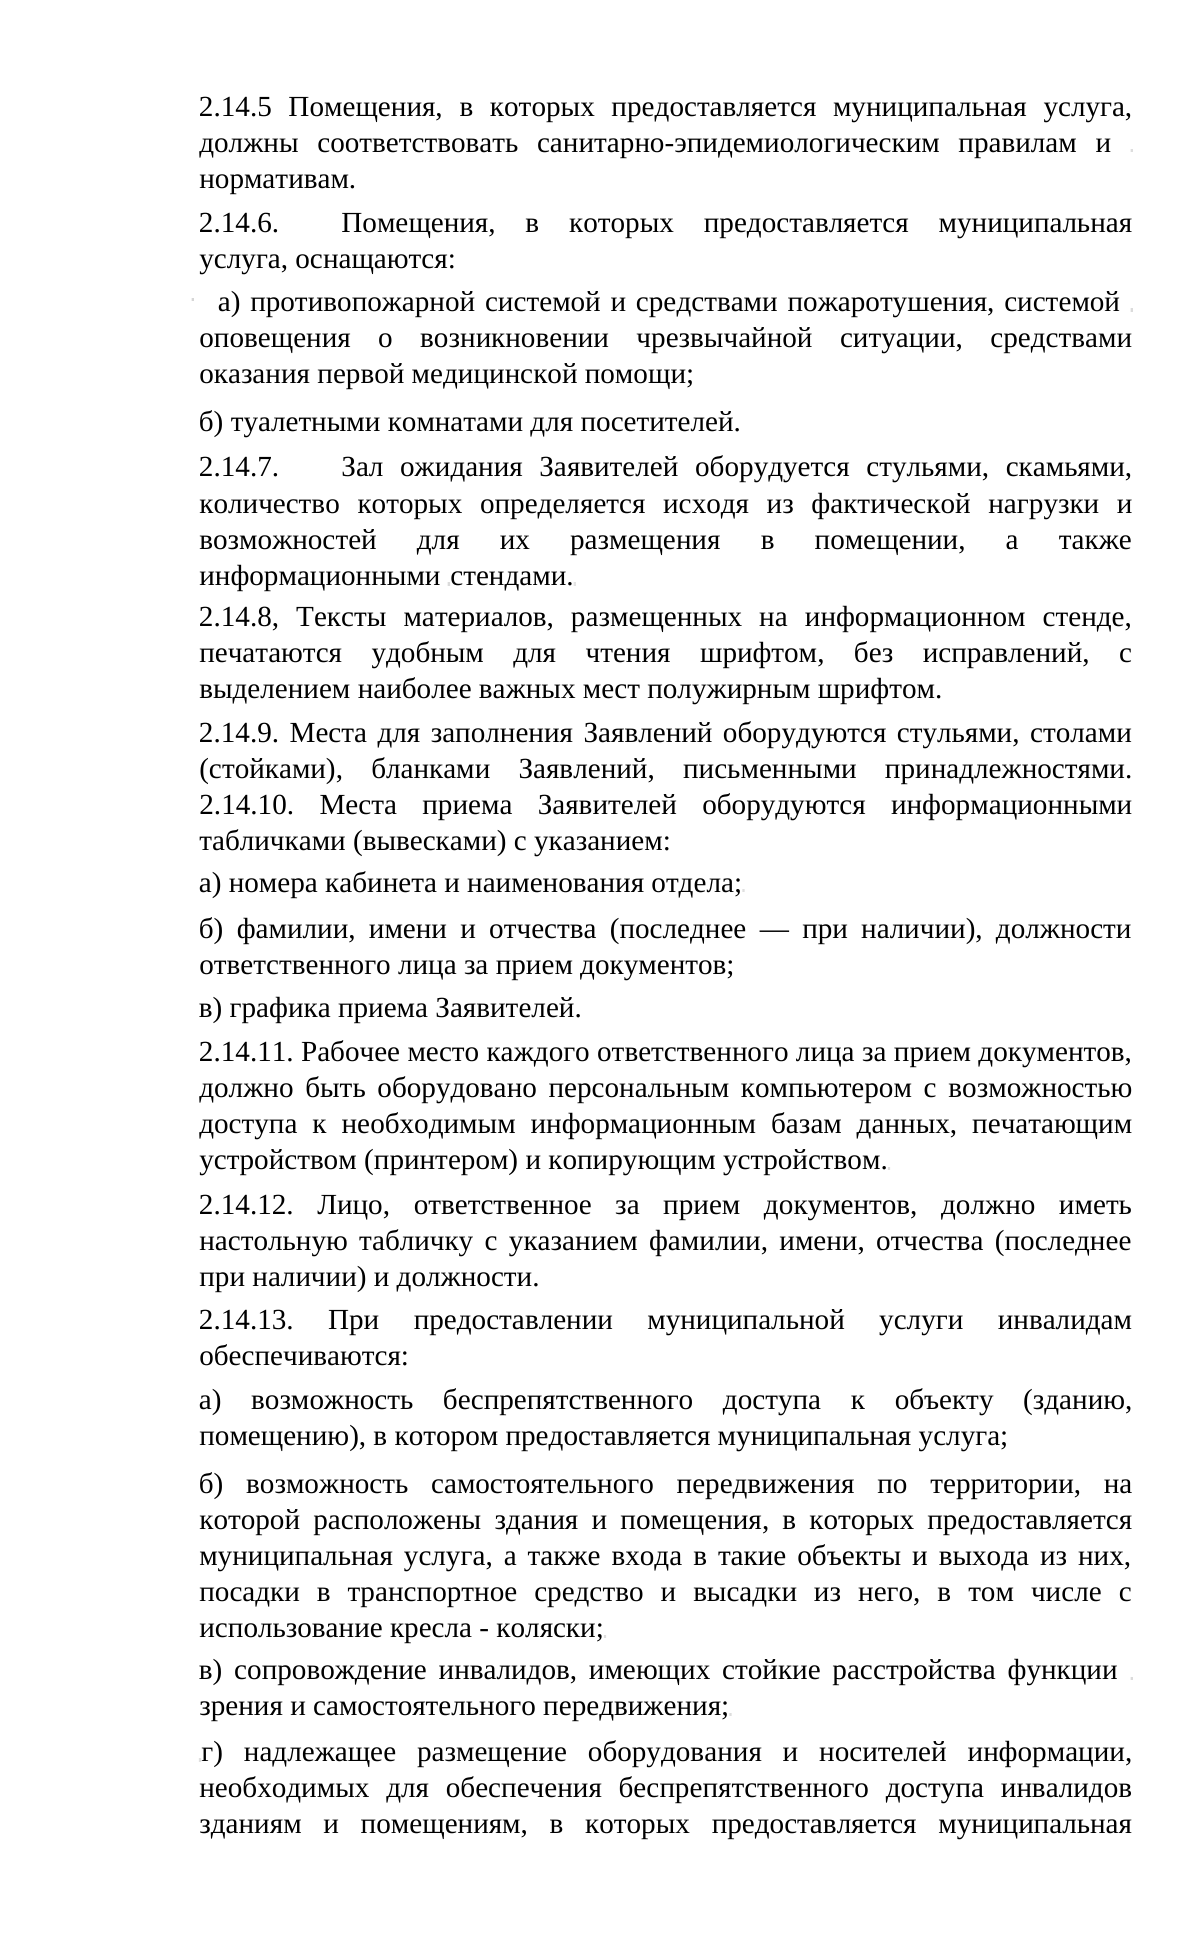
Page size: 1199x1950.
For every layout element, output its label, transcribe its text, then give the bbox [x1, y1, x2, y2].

text а) номера кабинета и наименования отдела; [199, 865, 1133, 898]
text 2.14.11. Рабочее место каждого ответственного лица за прием документов, должно быть оборудовано персональным компьютером с возможностью доступа к необходимым информационным базам данных, печатающим устройством (принтером) и копирующим устройством. [199, 1034, 1133, 1176]
text в) сопровождение инвалидов, имеющих стойкие расстройства функции зрения и самостоятельного передвижения; [199, 1652, 1133, 1722]
list Зал ожидания Заявителей оборудуется стульями, скамьями, количество которых определяется исходя из фактической нагрузки и возможностей для их размещения в помещении, а также информационными стендами. [199, 449, 1133, 592]
text 2.14.12. Лицо, ответственное за прием документов, должно иметь настольную табличку с указанием фамилии, имени, отчества (последнее при наличии) и должности. [199, 1187, 1133, 1293]
text 2.14.5 Помещения, в которых предоставляется муниципальная услуга, должны соответствовать санитарно-эпидемиологическим правилам и нормативам. [199, 89, 1133, 194]
text б) фамилии, имени и отчества (последнее — при наличии), должности ответственного лица за прием документов; [199, 911, 1133, 981]
text а) возможность беспрепятственного доступа к объекту (зданию, помещению), в котором предоставляется муниципальная услуга; [199, 1382, 1133, 1452]
list Помещения, в которых предоставляется муниципальная услуга, оснащаются: [199, 205, 1133, 274]
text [199, 1734, 1133, 1840]
text б) возможность самостоятельного передвижения по территории, на которой расположены здания и помещения, в которых предоставляется муниципальная услуга, а также входа в такие объекты и выхода из них, посадки в транспортное средство и высадки из него, в том числе с использование кресла - коляски; [199, 1466, 1133, 1644]
text 2.14.13. При предоставлении муниципальной услуги инвалидам обеспечиваются: [199, 1302, 1133, 1372]
text 2.14.9. Места для заполнения Заявлений оборудуются стульями, столами (стойками), бланками Заявлений, письменными принадлежностями. 2.14.10. Места приема Заявителей оборудуются информационными табличками (вывесками) с указанием: [199, 715, 1133, 857]
text б) туалетными комнатами для посетителей. [199, 404, 1133, 437]
text 2.14.8, Тексты материалов, размещенных на информационном стенде, печатаются удобным для чтения шрифтом, без исправлений, с выделением наиболее важных мест полужирным шрифтом. [199, 599, 1133, 705]
text а) противопожарной системой и средствами пожаротушения, системой оповещения о возникновении чрезвычайной ситуации, средствами оказания первой медицинской помощи; [199, 284, 1133, 390]
text в) графика приема Заявителей. [199, 991, 1133, 1024]
